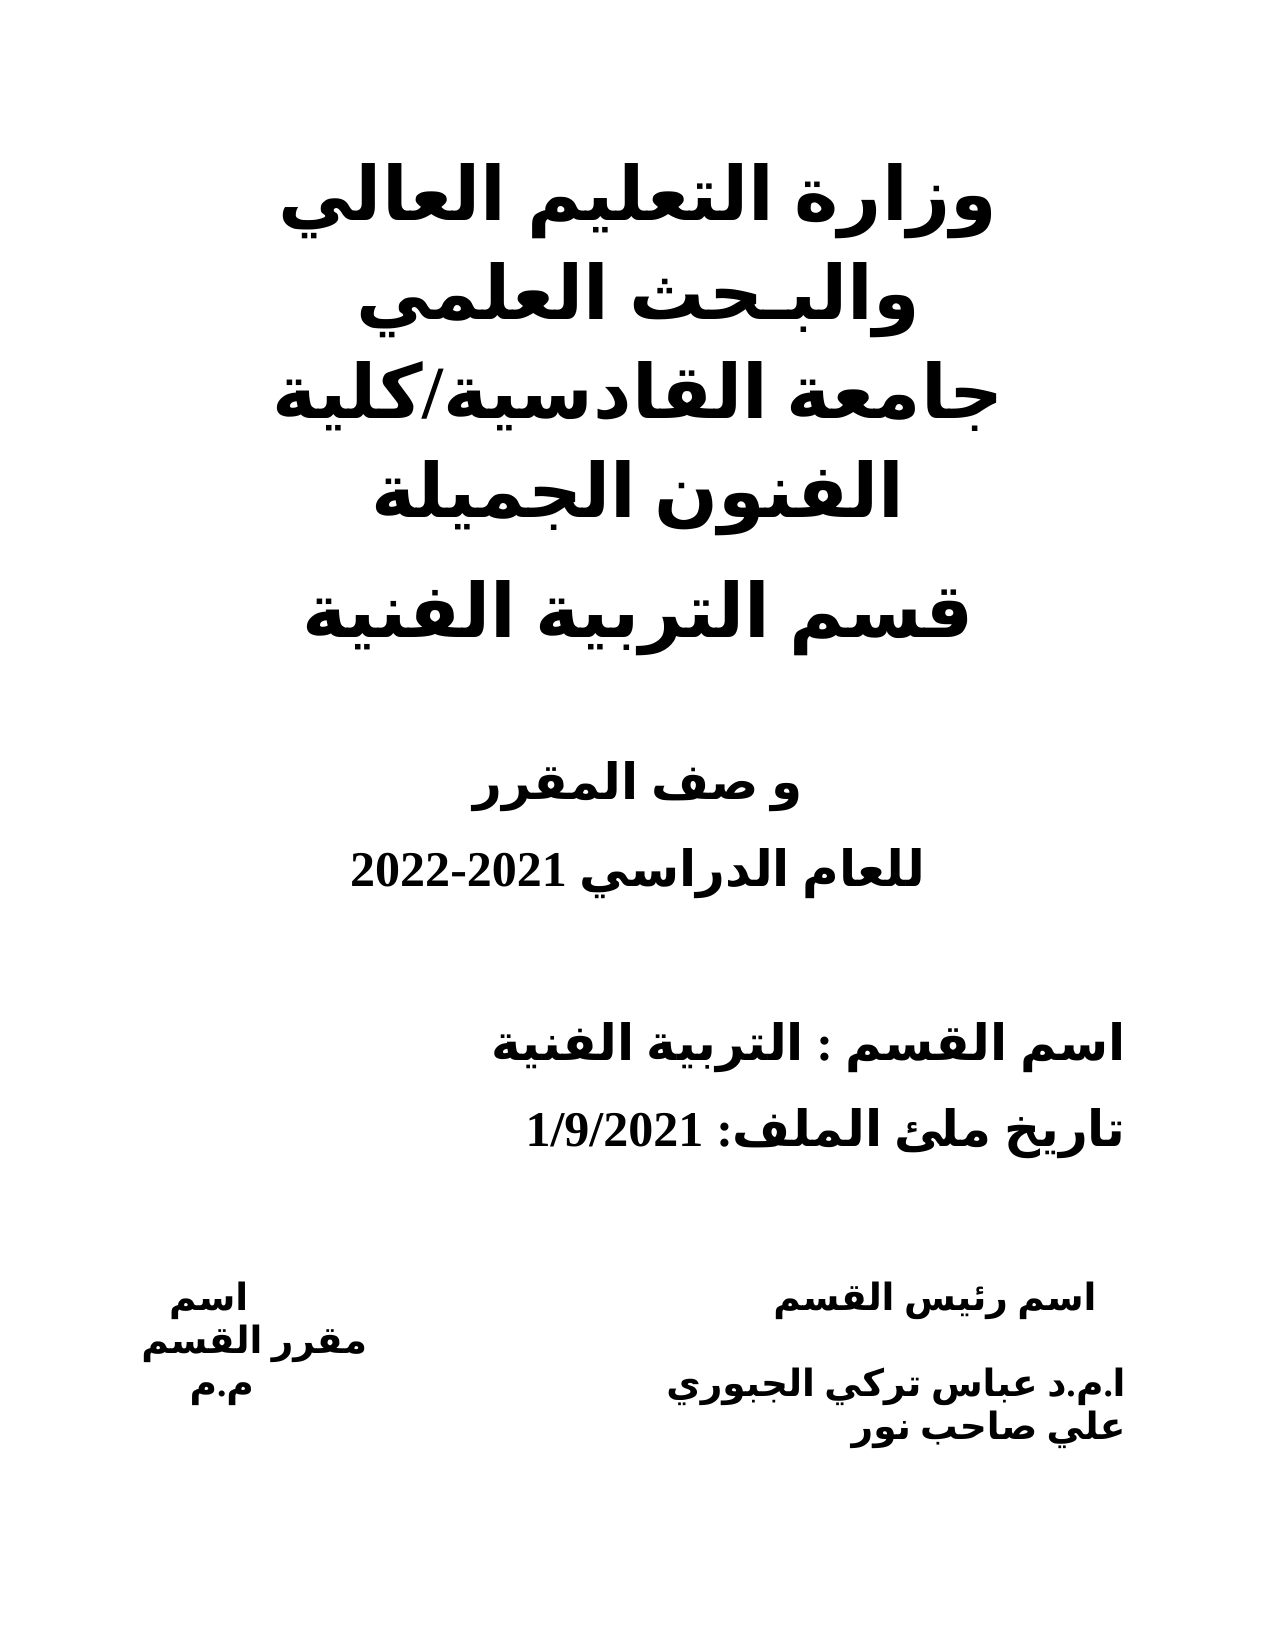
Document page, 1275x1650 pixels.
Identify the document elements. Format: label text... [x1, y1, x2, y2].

text وزارة التعليم العالي والبـحث العلمي جامعة القادسية/كلية الفنون الجميلة [150, 150, 1125, 534]
text للعام الدراسي 2021-2022 [150, 839, 1125, 897]
text قسم التربية الفنية [150, 568, 1125, 654]
text و صف المقرر [150, 753, 1125, 810]
text ا.م.د عباس تركي الجبوري م.م علي صاحب نور [141, 1361, 1125, 1448]
text تاريخ ملئ الملف: 1/9/2021 [150, 1100, 1125, 1158]
text اسم رئيس القسم اسم مقرر القسم [141, 1275, 1125, 1361]
text اسم القسم : التربية الفنية [150, 1013, 1125, 1071]
